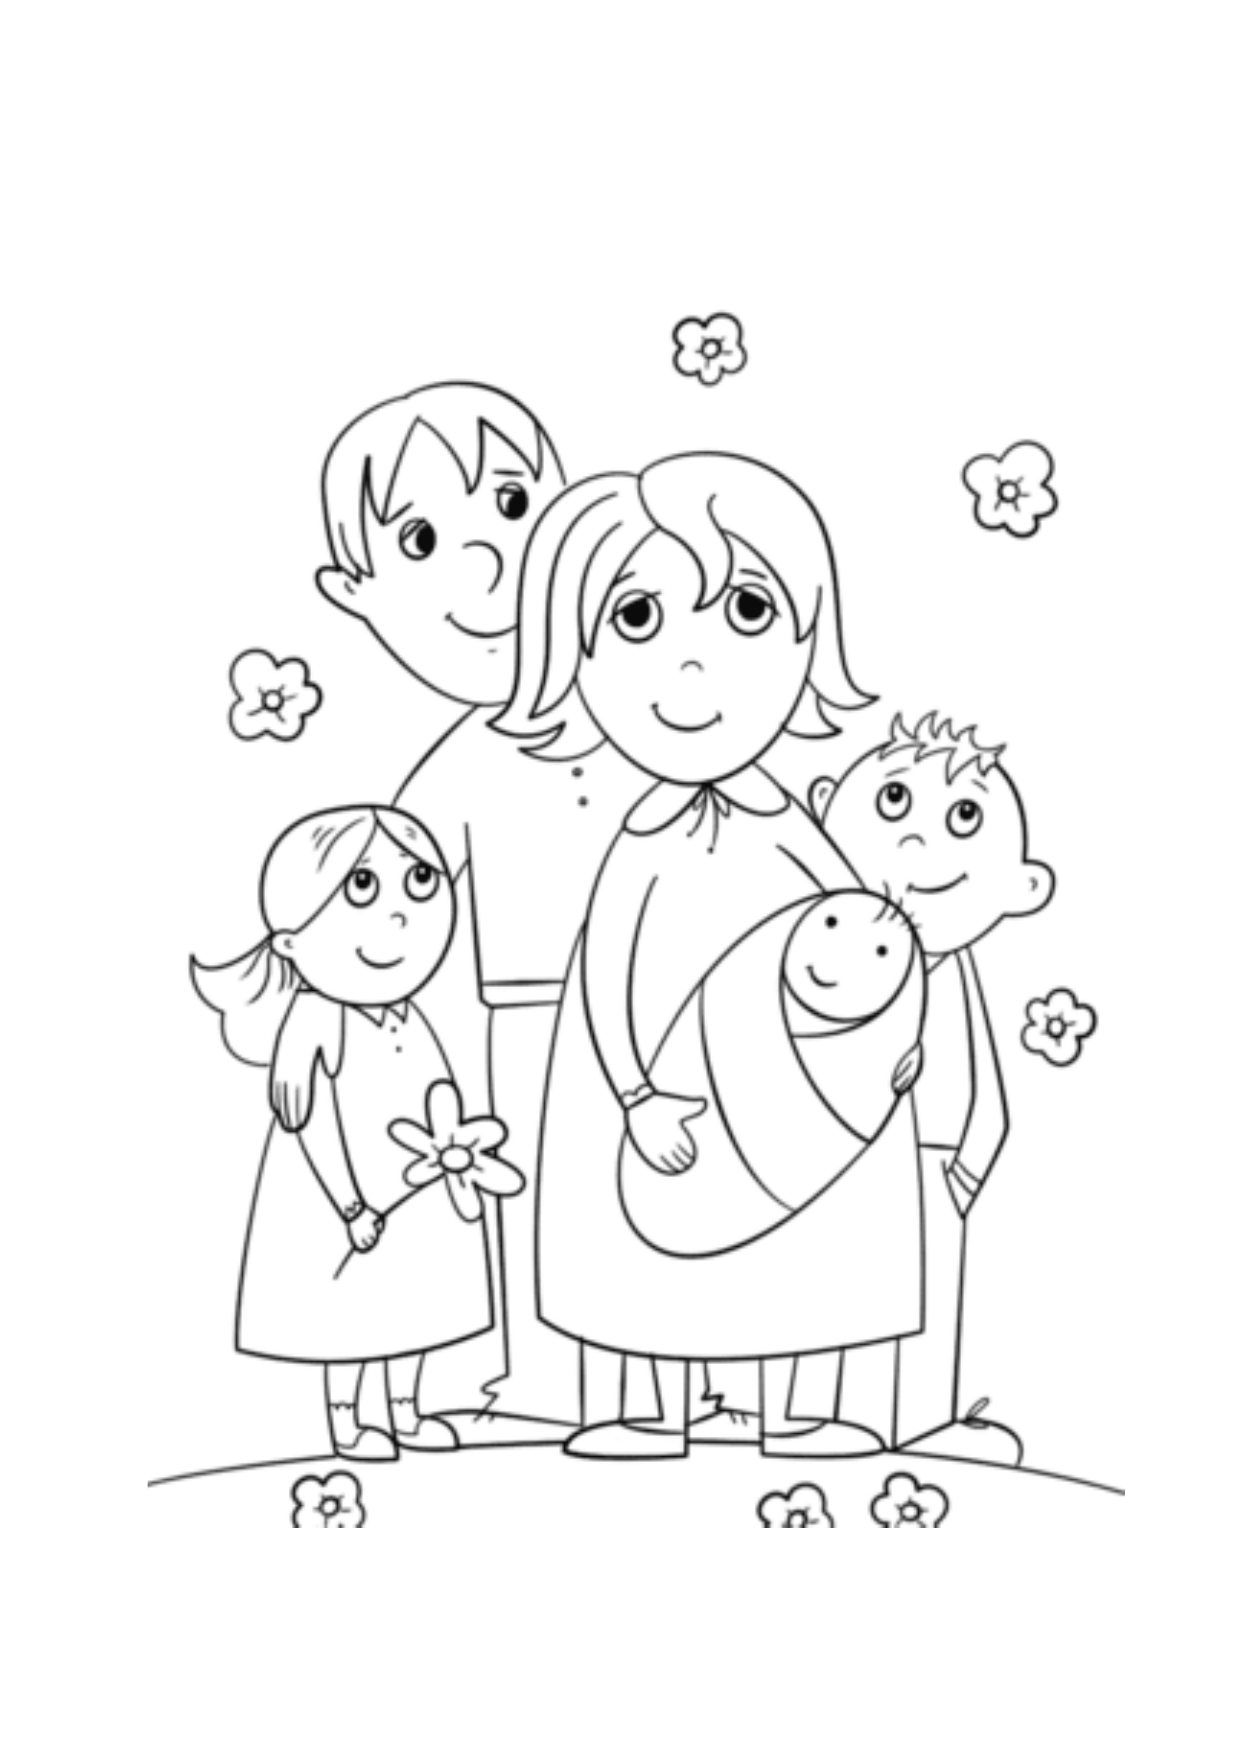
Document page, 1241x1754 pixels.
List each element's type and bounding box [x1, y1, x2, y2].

picture [147, 147, 1125, 1528]
